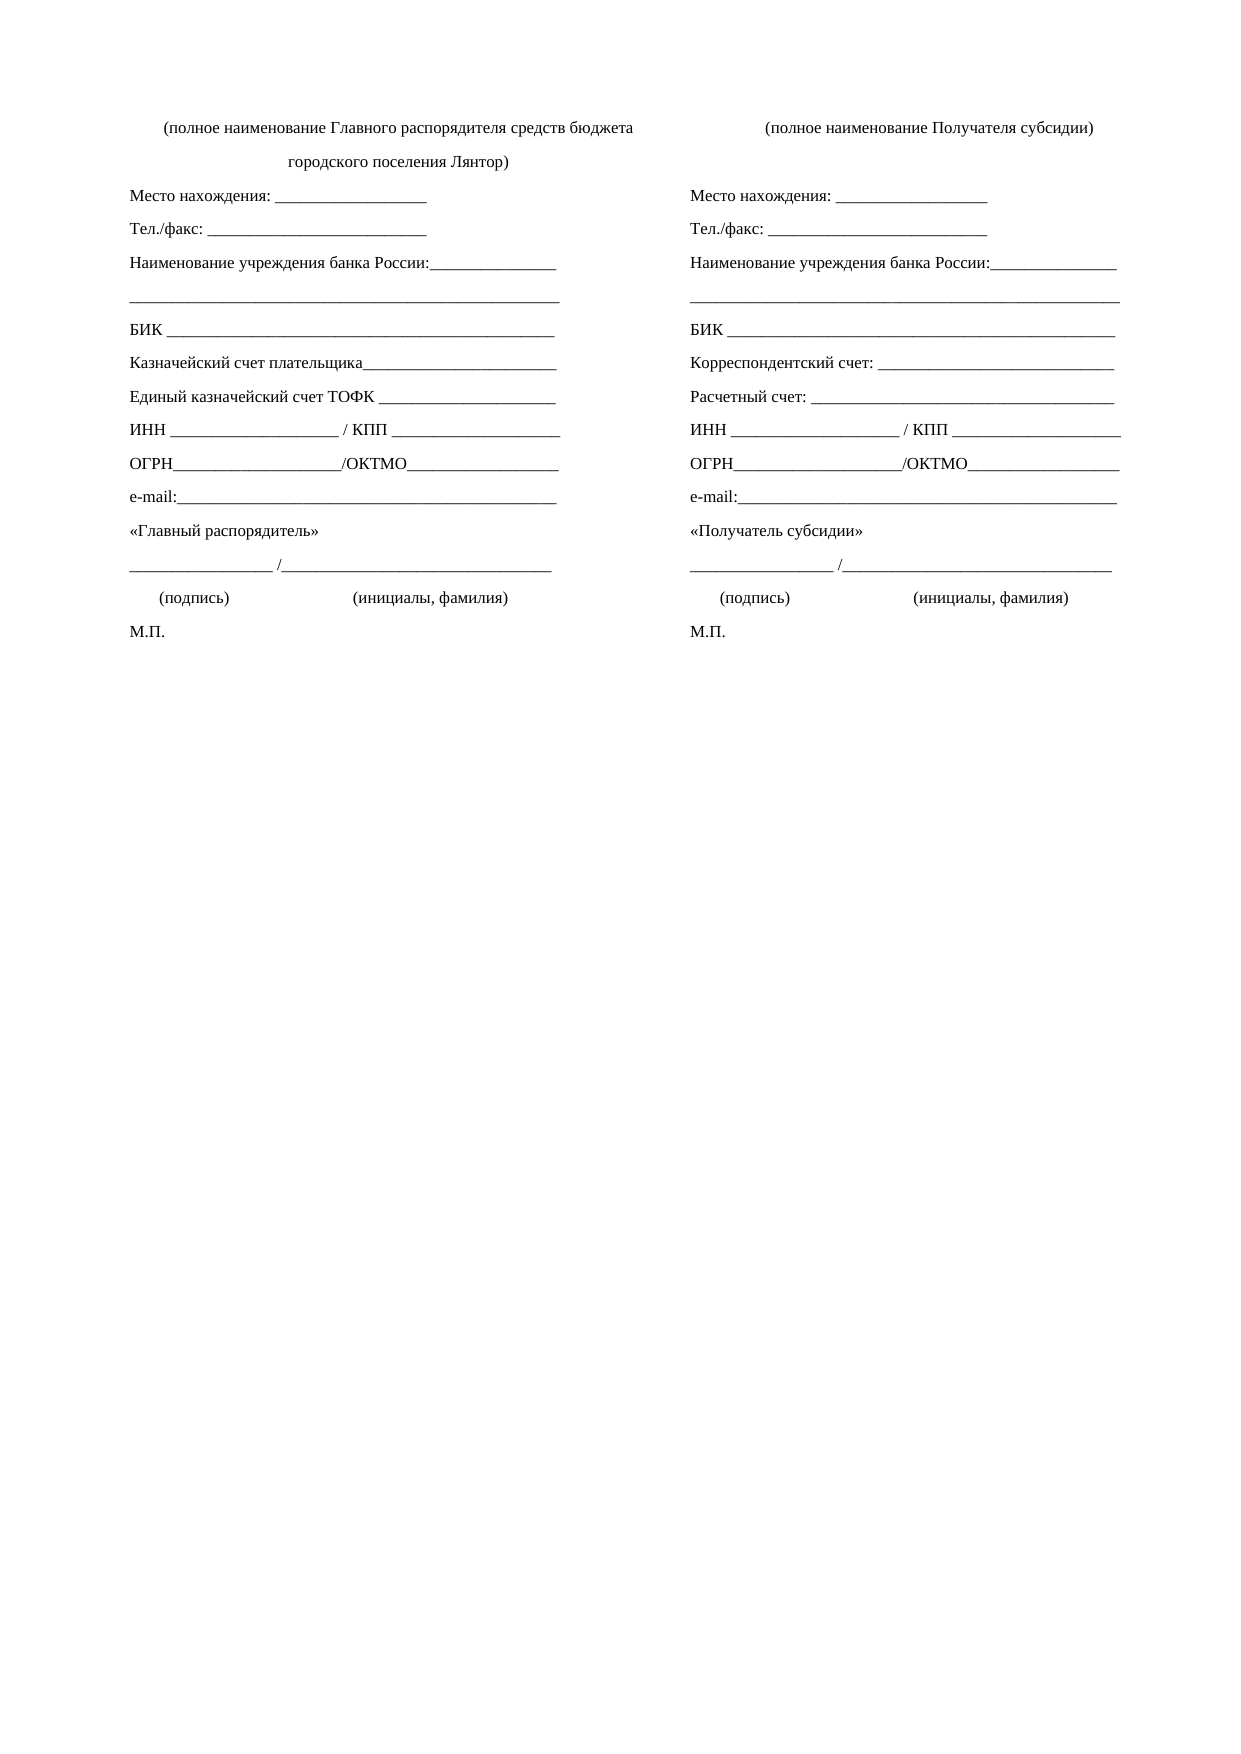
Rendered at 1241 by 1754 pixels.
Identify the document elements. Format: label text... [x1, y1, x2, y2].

table_cell Тел./факс: __________________________ [679, 219, 1180, 252]
table_cell Казначейский счет плательщика_______________________ [118, 353, 679, 386]
table_cell ОГРН____________________/ОКТМО__________________ [679, 454, 1180, 487]
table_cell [679, 118, 1180, 185]
table_cell e-mail:_____________________________________________ [679, 487, 1180, 521]
table_cell Тел./факс: __________________________ [118, 219, 679, 252]
table_cell e-mail:_____________________________________________ [118, 487, 679, 521]
table_cell _________________ /________________________________ (подпись) (инициалы, фамилия) М.П. [679, 554, 1180, 655]
table_cell ИНН ____________________ / КПП ____________________ [118, 420, 679, 453]
table_cell «Получатель субсидии» [679, 521, 1180, 554]
table_cell Место нахождения: __________________ [118, 185, 679, 219]
table_cell Место нахождения: __________________ [679, 185, 1180, 219]
table_cell Наименование учреждения банка России:_______________ ___________________________________________________ [118, 252, 679, 319]
table_cell ИНН ____________________ / КПП ____________________ [679, 420, 1180, 453]
table_cell Единый казначейский счет ТОФК _____________________ [118, 386, 679, 420]
table_cell БИК ______________________________________________ [679, 319, 1180, 353]
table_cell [118, 118, 679, 185]
table_cell _________________ /________________________________ (подпись) (инициалы, фамилия) М.П. [118, 554, 679, 655]
table_cell Наименование учреждения банка России:_______________ ___________________________________________________ [679, 252, 1180, 319]
table_cell «Главный распорядитель» [118, 521, 679, 554]
table_cell ОГРН____________________/ОКТМО__________________ [118, 454, 679, 487]
table_cell Расчетный счет: ____________________________________ [679, 386, 1180, 420]
table_cell Корреспондентский счет: ____________________________ [679, 353, 1180, 386]
table_cell БИК ______________________________________________ [118, 319, 679, 353]
